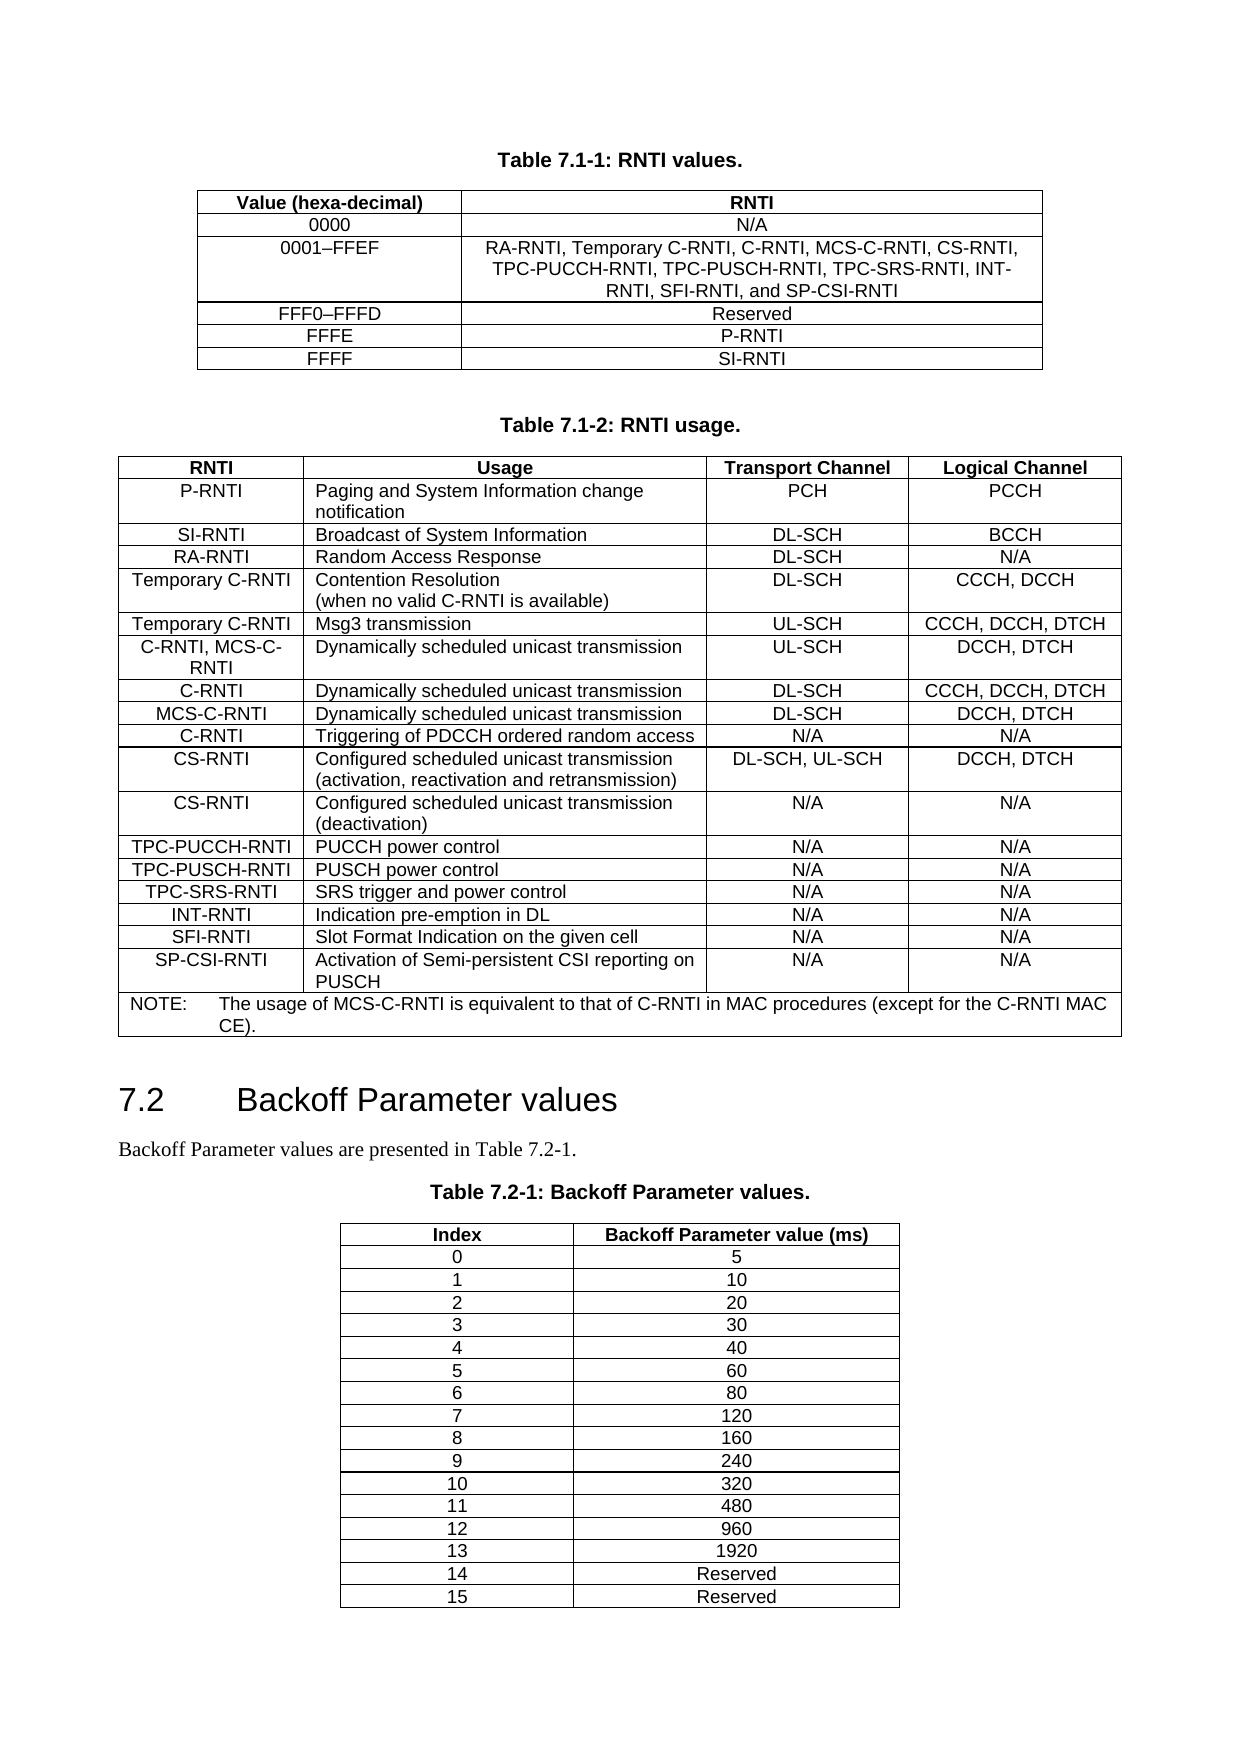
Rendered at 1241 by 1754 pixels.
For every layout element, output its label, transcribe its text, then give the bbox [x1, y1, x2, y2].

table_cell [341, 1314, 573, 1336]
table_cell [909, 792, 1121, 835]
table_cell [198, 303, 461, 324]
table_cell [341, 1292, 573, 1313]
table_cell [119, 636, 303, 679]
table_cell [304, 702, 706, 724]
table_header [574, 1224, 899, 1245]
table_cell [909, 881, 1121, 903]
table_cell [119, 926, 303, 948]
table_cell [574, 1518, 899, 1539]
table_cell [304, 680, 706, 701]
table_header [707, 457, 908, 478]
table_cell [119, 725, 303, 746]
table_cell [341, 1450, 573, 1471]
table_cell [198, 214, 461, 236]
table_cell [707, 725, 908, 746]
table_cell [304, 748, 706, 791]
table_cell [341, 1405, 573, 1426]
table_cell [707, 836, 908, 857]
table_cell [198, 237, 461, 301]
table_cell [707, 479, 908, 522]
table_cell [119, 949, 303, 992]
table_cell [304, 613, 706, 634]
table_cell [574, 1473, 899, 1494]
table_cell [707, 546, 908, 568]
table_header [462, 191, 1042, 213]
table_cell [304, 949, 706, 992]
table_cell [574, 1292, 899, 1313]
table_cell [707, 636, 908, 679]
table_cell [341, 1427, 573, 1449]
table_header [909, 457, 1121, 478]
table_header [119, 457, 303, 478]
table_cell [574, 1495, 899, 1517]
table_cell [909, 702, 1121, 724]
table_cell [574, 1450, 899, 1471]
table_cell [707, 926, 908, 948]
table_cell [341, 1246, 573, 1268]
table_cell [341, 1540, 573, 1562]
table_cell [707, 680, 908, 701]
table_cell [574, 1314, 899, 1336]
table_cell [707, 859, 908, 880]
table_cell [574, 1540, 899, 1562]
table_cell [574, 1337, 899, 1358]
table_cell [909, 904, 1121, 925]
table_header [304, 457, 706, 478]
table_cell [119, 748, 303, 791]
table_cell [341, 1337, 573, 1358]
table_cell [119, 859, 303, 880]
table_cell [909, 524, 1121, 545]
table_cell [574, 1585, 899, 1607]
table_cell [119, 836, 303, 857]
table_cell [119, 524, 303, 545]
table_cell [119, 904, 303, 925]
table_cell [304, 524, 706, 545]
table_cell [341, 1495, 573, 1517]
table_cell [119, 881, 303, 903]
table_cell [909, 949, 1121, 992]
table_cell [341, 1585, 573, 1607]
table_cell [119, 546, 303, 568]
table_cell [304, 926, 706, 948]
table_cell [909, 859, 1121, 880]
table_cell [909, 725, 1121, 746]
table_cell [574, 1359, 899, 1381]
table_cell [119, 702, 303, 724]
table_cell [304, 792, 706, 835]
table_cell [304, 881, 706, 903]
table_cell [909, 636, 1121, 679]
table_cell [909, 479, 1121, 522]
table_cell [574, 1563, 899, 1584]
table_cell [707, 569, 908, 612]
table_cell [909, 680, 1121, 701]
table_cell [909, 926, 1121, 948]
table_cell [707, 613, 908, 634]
text Backoff Parameter values are presented in Table 7.2-1. [118, 1137, 1122, 1161]
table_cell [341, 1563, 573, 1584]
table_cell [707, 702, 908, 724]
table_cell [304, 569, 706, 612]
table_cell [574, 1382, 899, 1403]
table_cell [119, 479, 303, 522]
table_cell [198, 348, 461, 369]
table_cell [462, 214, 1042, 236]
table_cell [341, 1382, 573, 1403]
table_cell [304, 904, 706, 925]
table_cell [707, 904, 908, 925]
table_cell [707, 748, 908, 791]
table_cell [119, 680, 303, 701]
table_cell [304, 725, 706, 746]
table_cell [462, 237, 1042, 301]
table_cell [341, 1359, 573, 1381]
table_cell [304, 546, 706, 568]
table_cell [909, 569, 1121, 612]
text Table 7.2-1: Backoff Parameter values. [118, 1180, 1122, 1204]
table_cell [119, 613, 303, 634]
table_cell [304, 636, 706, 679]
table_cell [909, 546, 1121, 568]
text Table 7.1-1: RNTI values. [118, 148, 1122, 172]
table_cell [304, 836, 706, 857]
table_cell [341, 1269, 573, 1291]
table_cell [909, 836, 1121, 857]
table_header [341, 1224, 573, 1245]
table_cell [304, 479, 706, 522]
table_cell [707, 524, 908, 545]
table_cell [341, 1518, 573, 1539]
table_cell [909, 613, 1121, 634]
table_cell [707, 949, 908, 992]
text Table 7.1-2: RNTI usage. [118, 413, 1122, 437]
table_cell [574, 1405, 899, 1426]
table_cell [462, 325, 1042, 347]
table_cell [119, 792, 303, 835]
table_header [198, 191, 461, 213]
subtitle 7.2 Backoff Parameter values [118, 1080, 1122, 1118]
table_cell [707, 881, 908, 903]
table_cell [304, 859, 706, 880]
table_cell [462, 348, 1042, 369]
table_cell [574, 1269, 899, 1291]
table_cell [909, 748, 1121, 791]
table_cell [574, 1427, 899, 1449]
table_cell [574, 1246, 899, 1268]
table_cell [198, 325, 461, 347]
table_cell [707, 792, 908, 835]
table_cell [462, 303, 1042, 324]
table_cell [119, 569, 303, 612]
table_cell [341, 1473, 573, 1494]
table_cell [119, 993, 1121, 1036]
